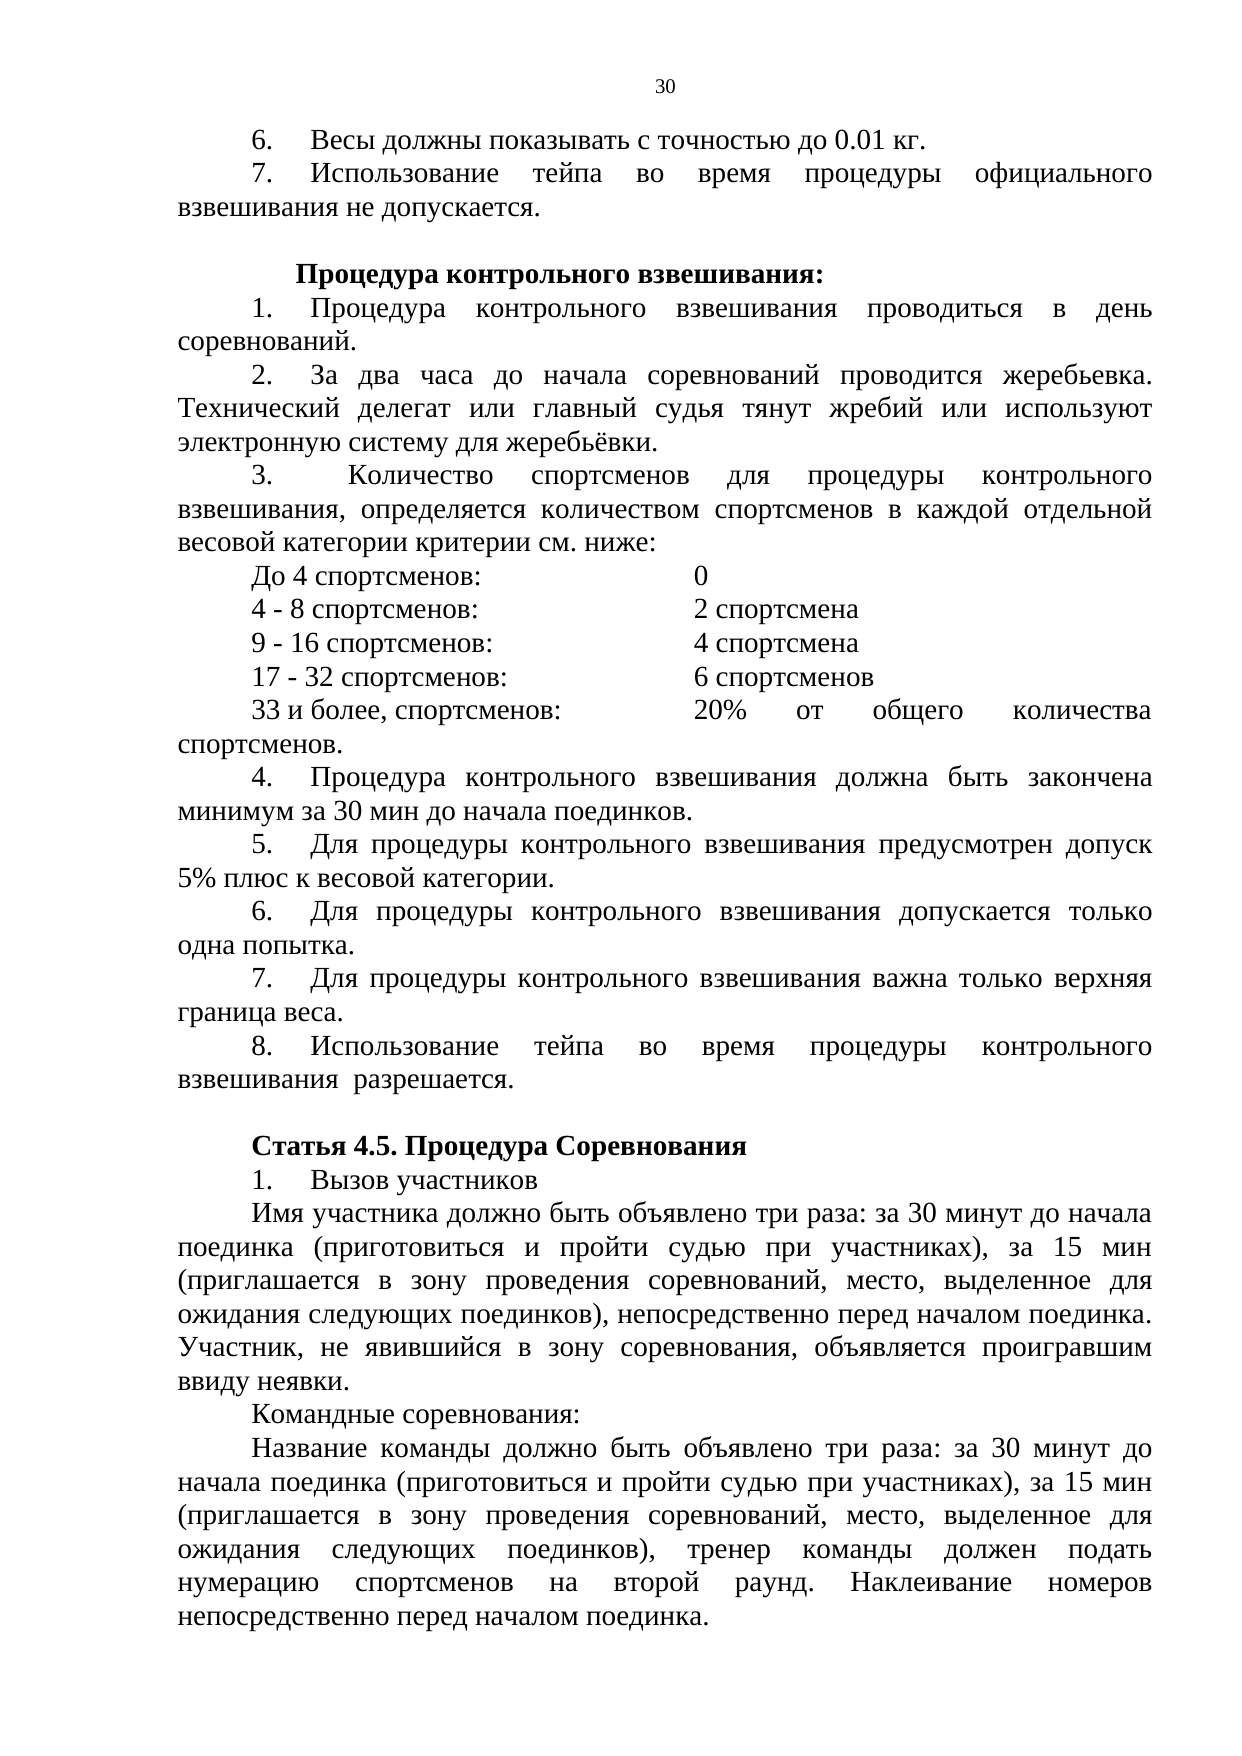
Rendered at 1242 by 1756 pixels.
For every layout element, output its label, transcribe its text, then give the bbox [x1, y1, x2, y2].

list Весы должны показывать с точностью до 0.01 кг. [177, 122, 1153, 156]
text 9 - 16 спортсменов: 4 спортсмена [251, 625, 1118, 659]
text Статья 4.5. Процедура Соревнования [177, 1128, 1153, 1162]
list Для процедуры контрольного взвешивания предусмотрен допуск 5% плюс к весовой категории. [177, 826, 1153, 893]
text Название команды должно быть объявлено три раза: за 30 минут до начала поединка (приготовиться и пройти судью при участниках), за 15 мин (приглашается в зону проведения соревнований, место, выделенное для ожидания следующих поединков), тренер команды должен подать нумерацию спортсменов на второй раунд. Наклеивание номеров непосредственно перед началом поединка. [177, 1430, 1153, 1631]
text До 4 спортсменов: 0 [251, 558, 1118, 592]
text 17 - 32 спортсменов: 6 спортсменов [251, 659, 1118, 692]
list Для процедуры контрольного взвешивания допускается только одна попытка. [177, 893, 1153, 961]
text 33 и более, спортсменов: 20% от общего количества спортсменов. [177, 692, 1152, 759]
list Процедура контрольного взвешивания: [177, 256, 1153, 290]
list Для процедуры контрольного взвешивания важна только верхняя граница веса. [177, 961, 1153, 1028]
list Использование тейпа во время процедуры контрольного взвешивания разрешается. [177, 1028, 1153, 1095]
list За два часа до начала соревнований проводится жеребьевка. Технический делегат или главный судья тянут жребий или используют электронную систему для жеребьёвки. [177, 357, 1153, 457]
list Процедура контрольного взвешивания должна быть закончена минимум за 30 мин до начала поединков. [177, 759, 1153, 826]
text Имя участника должно быть объявлено три раза: за 30 минут до начала поединка (приготовиться и пройти судью при участниках), за 15 мин (приглашается в зону проведения соревнований, место, выделенное для ожидания следующих поединков), непосредственно перед началом поединка. Участник, не явившийся в зону соревнования, объявляется проигравшим ввиду неявки. [177, 1195, 1153, 1397]
list Процедура контрольного взвешивания проводиться в день соревнований. [177, 290, 1153, 357]
text 4 - 8 спортсменов: 2 спортсмена [251, 592, 1118, 625]
list Количество спортсменов для процедуры контрольного взвешивания, определяется количеством спортсменов в каждой отдельной весовой категории критерии см. ниже: [177, 457, 1153, 558]
list Использование тейпа во время процедуры официального взвешивания не допускается. [177, 156, 1153, 223]
list Вызов участников [177, 1162, 1153, 1195]
list Командные соревнования: [177, 1397, 1153, 1430]
